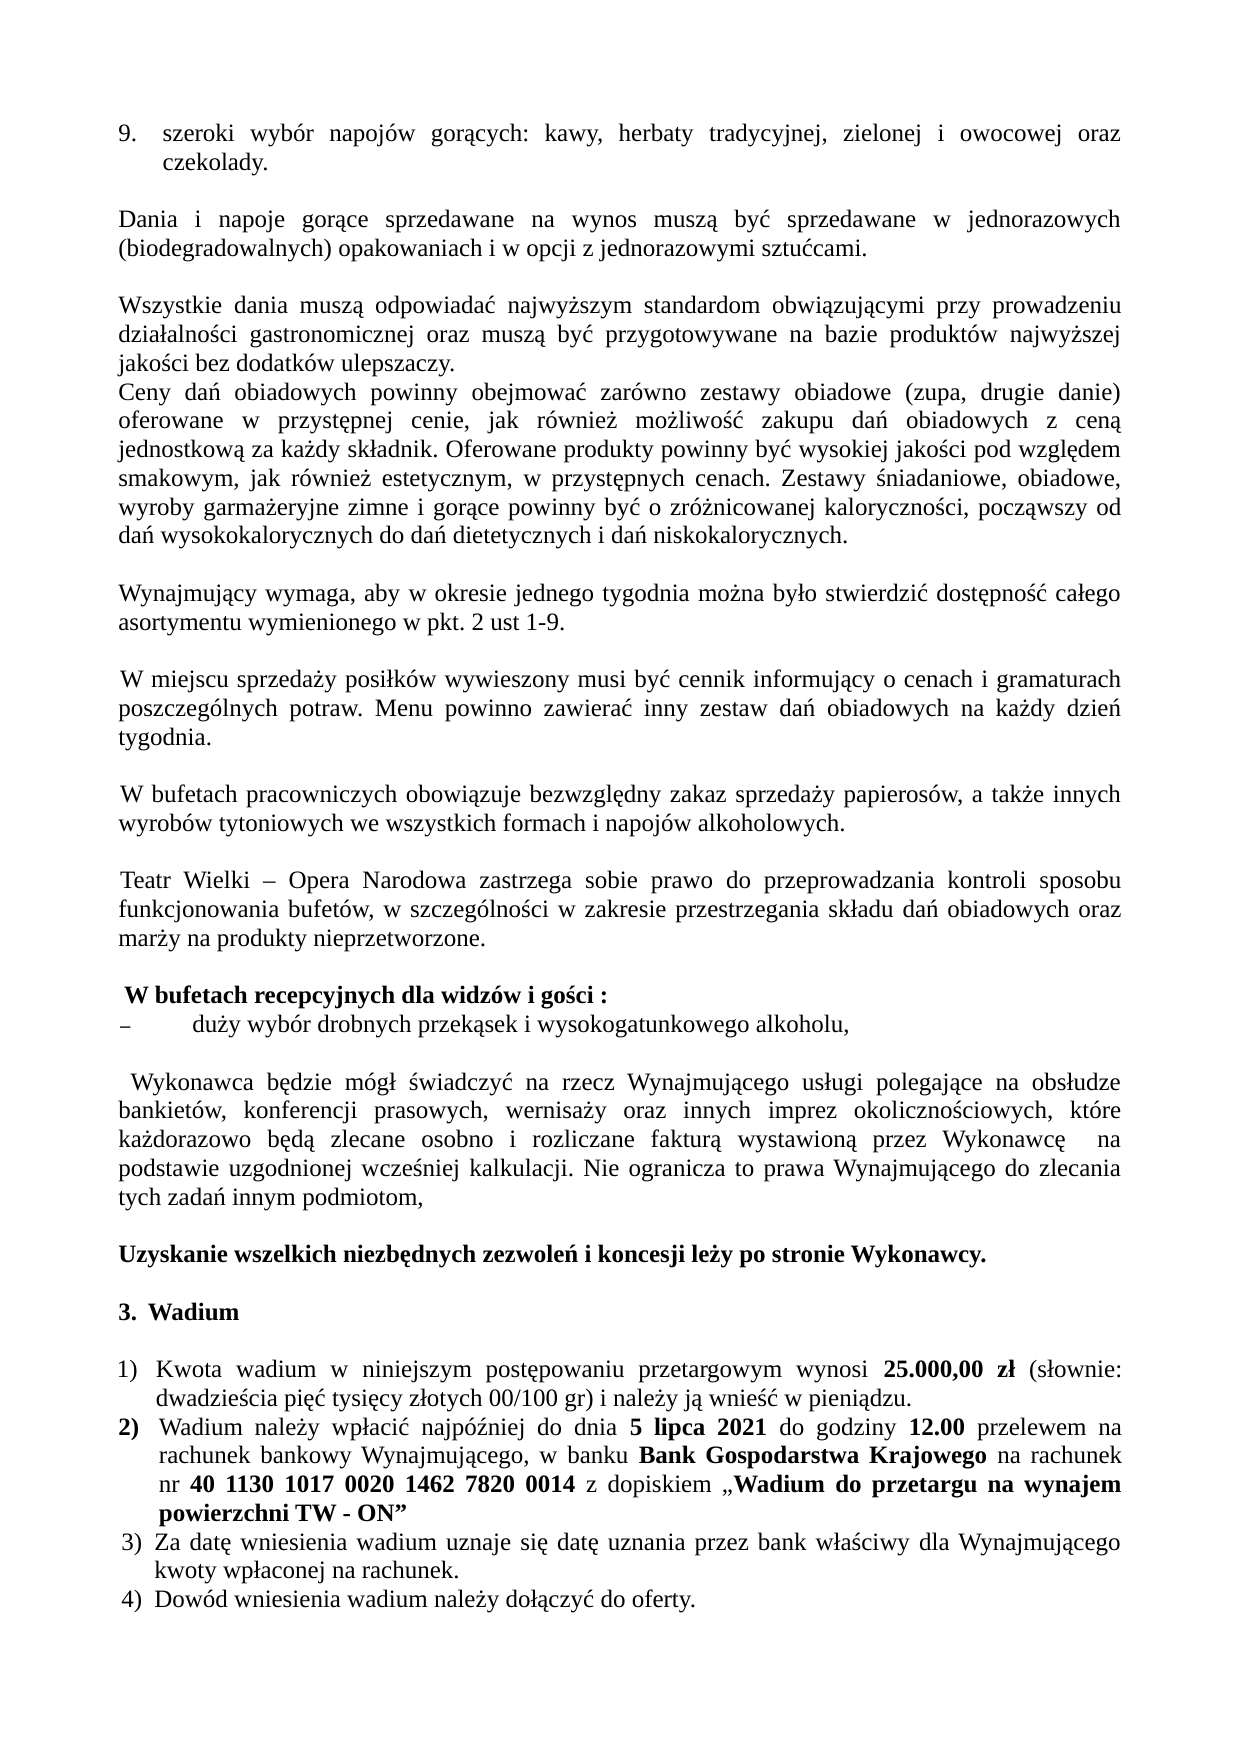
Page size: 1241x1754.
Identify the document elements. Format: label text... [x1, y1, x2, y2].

text Ceny dań obiadowych powinny obejmować zarówno zestawy obiadowe (zupa, drugie danie) oferowane w przystępnej cenie, jak również możliwość zakupu dań obiadowych z ceną jednostkową za każdy składnik. Oferowane produkty powinny być wysokiej jakości pod względem smakowym, jak również estetycznym, w przystępnych cenach. Zestawy śniadaniowe, obiadowe, wyroby garmażeryjne zimne i gorące powinny być o zróżnicowanej kaloryczności, począwszy od dań wysokokalorycznych do dań dietetycznych i dań niskokalorycznych. [118, 377, 1122, 549]
text W bufetach recepcyjnych dla widzów i gości : [118, 981, 1122, 1009]
text W bufetach pracowniczych obowiązuje bezwzględny zakaz sprzedaży papierosów, a także innych wyrobów tytoniowych we wszystkich formach i napojów alkoholowych. [118, 779, 1122, 837]
text Uzyskanie wszelkich niezbędnych zezwoleń i koncesji leży po stronie Wykonawcy. [118, 1239, 1122, 1268]
list duży wybór drobnych przekąsek i wysokogatunkowego alkoholu, [118, 1009, 1122, 1038]
list Dowód wniesienia wadium należy dołączyć do oferty. [121, 1584, 1122, 1613]
text Wykonawca będzie mógł świadczyć na rzecz Wynajmującego usługi polegające na obsłudze bankietów, konferencji prasowych, wernisaży oraz innych imprez okolicznościowych, które każdorazowo będą zlecane osobno i rozliczane fakturą wystawioną przez Wykonawcę na podstawie uzgodnionej wcześniej kalkulacji. Nie ogranicza to prawa Wynajmującego do zlecania tych zadań innym podmiotom, [118, 1067, 1122, 1211]
text Teatr Wielki – Opera Narodowa zastrzega sobie prawo do przeprowadzania kontroli sposobu funkcjonowania bufetów, w szczególności w zakresie przestrzegania składu dań obiadowych oraz marży na produkty nieprzetworzone. [118, 866, 1122, 952]
list Wadium należy wpłacić najpóźniej do dnia 5 lipca 2021 do godziny 12.00 przelewem na rachunek bankowy Wynajmującego, w banku Bank Gospodarstwa Krajowego na rachunek nr 40 1130 1017 0020 1462 7820 0014 z dopiskiem „Wadium do przetargu na wynajem powierzchni TW - ON” [118, 1412, 1122, 1527]
list szeroki wybór napojów gorących: kawy, herbaty tradycyjnej, zielonej i owocowej oraz czekolady. [118, 118, 1122, 176]
list Kwota wadium w niniejszym postępowaniu przetargowym wynosi 25.000,00 zł (słownie: dwadzieścia pięć tysięcy złotych 00/100 gr) i należy ją wnieść w pieniądzu. [117, 1354, 1122, 1412]
text Wynajmujący wymaga, aby w okresie jednego tygodnia można było stwierdzić dostępność całego asortymentu wymienionego w pkt. 2 ust 1-9. [118, 578, 1122, 636]
text W miejscu sprzedaży posiłków wywieszony musi być cennik informujący o cenach i gramaturach poszczególnych potraw. Menu powinno zawierać inny zestaw dań obiadowych na każdy dzień tygodnia. [118, 664, 1122, 751]
text Wszystkie dania muszą odpowiadać najwyższym standardom obwiązującymi przy prowadzeniu działalności gastronomicznej oraz muszą być przygotowywane na bazie produktów najwyższej jakości bez dodatków ulepszaczy. [118, 291, 1122, 377]
text Dania i napoje gorące sprzedawane na wynos muszą być sprzedawane w jednorazowych (biodegradowalnych) opakowaniach i w opcji z jednorazowymi sztućcami. [118, 204, 1122, 262]
list Wadium [118, 1297, 1122, 1326]
list Za datę wniesienia wadium uznaje się datę uznania przez bank właściwy dla Wynajmującego kwoty wpłaconej na rachunek. [121, 1527, 1122, 1584]
